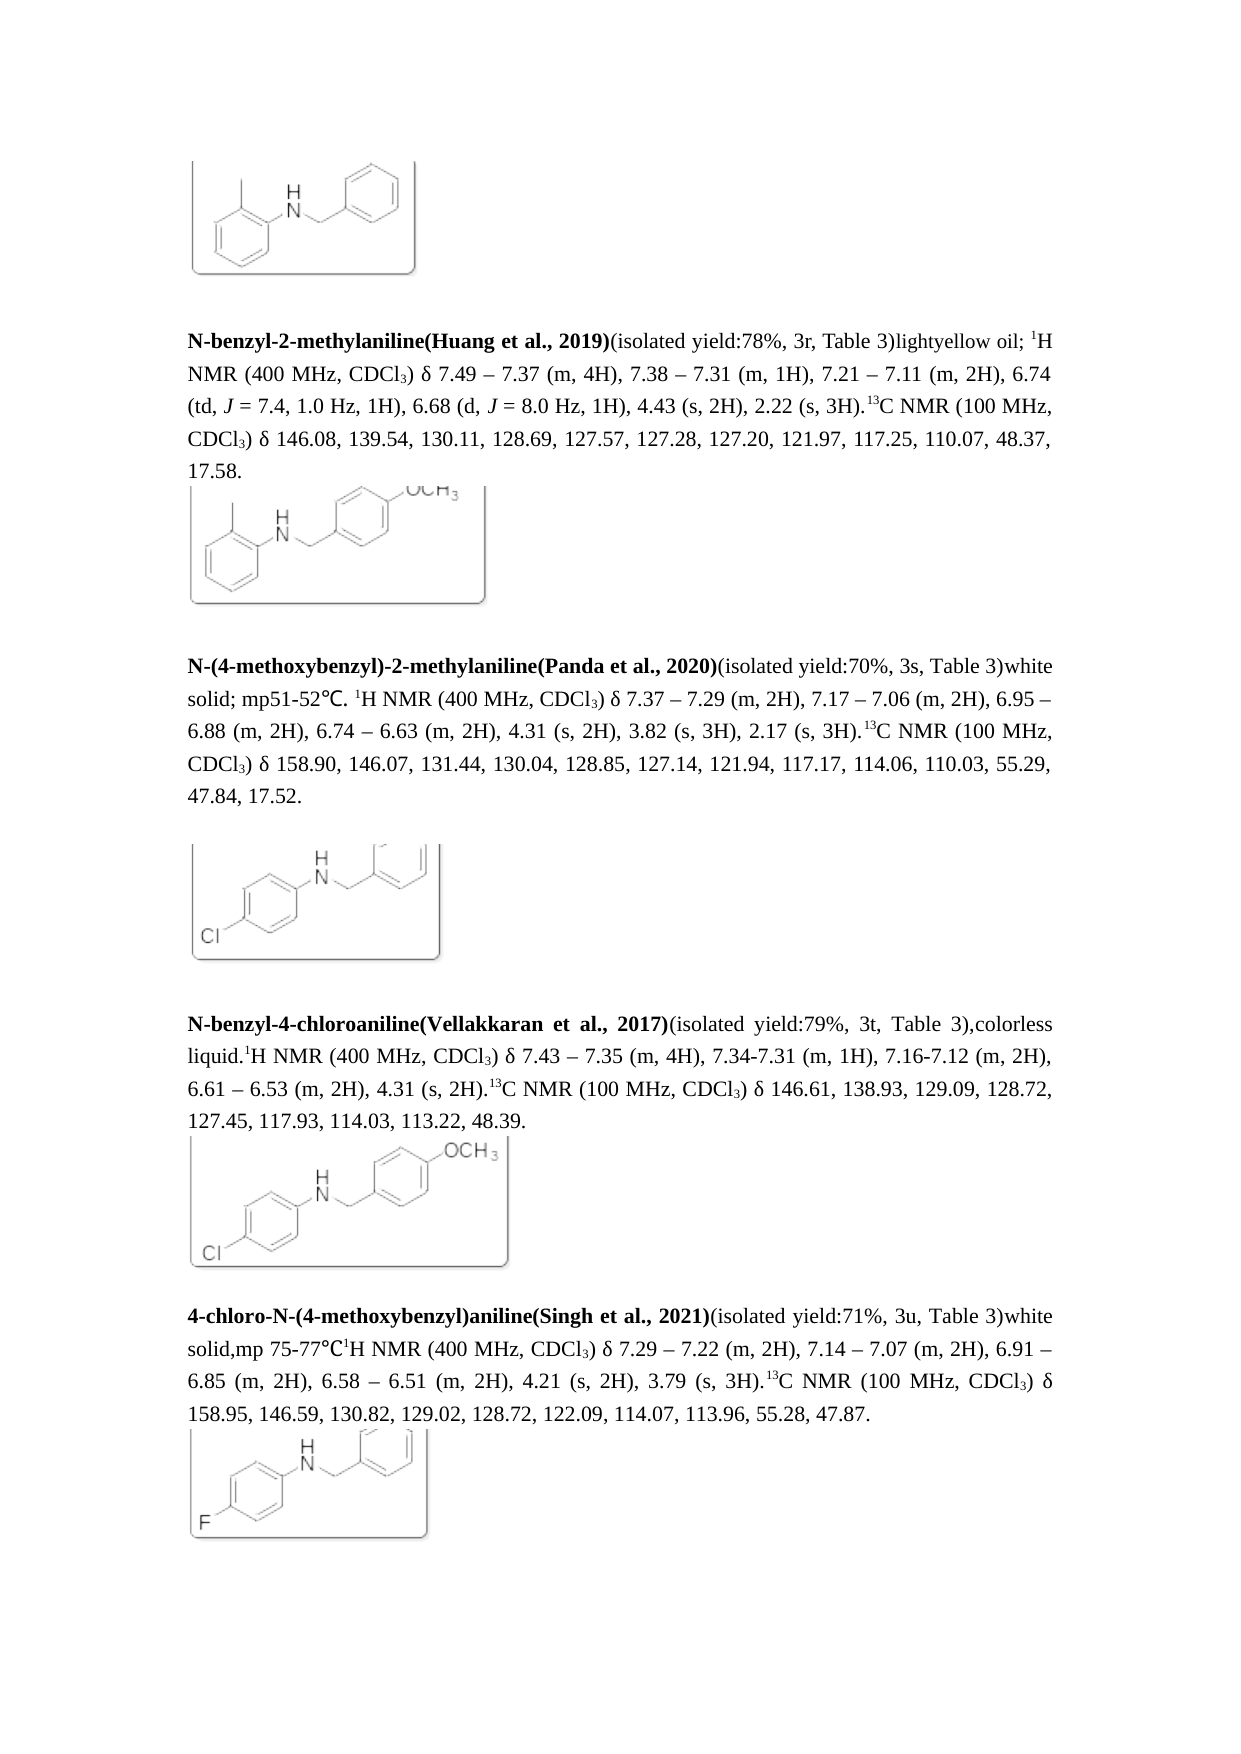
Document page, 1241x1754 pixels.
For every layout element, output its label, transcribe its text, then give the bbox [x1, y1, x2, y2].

text N-(4-methoxybenzyl)-2-methylaniline(Panda et al., 2020)(isolated yield:70%, 3s, Table 3)white solid; mp51-52℃. 1H NMR (400 MHz, CDCl3) δ 7.37 – 7.29 (m, 2H), 7.17 – 7.06 (m, 2H), 6.95 – 6.88 (m, 2H), 6.74 – 6.63 (m, 2H), 4.31 (s, 2H), 3.82 (s, 3H), 2.17 (s, 3H).13C NMR (100 MHz, CDCl3) δ 158.90, 146.07, 131.44, 130.04, 128.85, 127.14, 121.94, 117.17, 114.06, 110.03, 55.29, 47.84, 17.52. [187, 649, 1053, 812]
text N-benzyl-4-chloroaniline(Vellakkaran et al., 2017)(isolated yield:79%, 3t, Table 3),colorless liquid.1H NMR (400 MHz, CDCl3) δ 7.43 – 7.35 (m, 4H), 7.34-7.31 (m, 1H), 7.16-7.12 (m, 2H), 6.61 – 6.53 (m, 2H), 4.31 (s, 2H).13C NMR (100 MHz, CDCl3) δ 146.61, 138.93, 129.09, 128.72, 127.45, 117.93, 114.03, 113.22, 48.39. [187, 1007, 1053, 1137]
text N-benzyl-2-methylaniline(Huang et al., 2019)(isolated yield:78%, 3r, Table 3)lightyellow oil; 1H NMR (400 MHz, CDCl3) δ 7.49 – 7.37 (m, 4H), 7.38 – 7.31 (m, 1H), 7.21 – 7.11 (m, 2H), 6.74 (td, J = 7.4, 1.0 Hz, 1H), 6.68 (d, J = 8.0 Hz, 1H), 4.43 (s, 2H), 2.22 (s, 3H).13C NMR (100 MHz, CDCl3) δ 146.08, 139.54, 130.11, 128.69, 127.57, 127.28, 127.20, 121.97, 117.25, 110.07, 48.37, 17.58. [187, 324, 1053, 487]
text 4-chloro-N-(4-methoxybenzyl)aniline(Singh et al., 2021)(isolated yield:71%, 3u, Table 3)white solid,mp 75-77℃1H NMR (400 MHz, CDCl3) δ 7.29 – 7.22 (m, 2H), 7.14 – 7.07 (m, 2H), 6.91 – 6.85 (m, 2H), 6.58 – 6.51 (m, 2H), 4.21 (s, 2H), 3.79 (s, 3H).13C NMR (100 MHz, CDCl3) δ 158.95, 146.59, 130.82, 129.02, 128.72, 122.09, 114.07, 113.96, 55.28, 47.87. [187, 1299, 1053, 1429]
